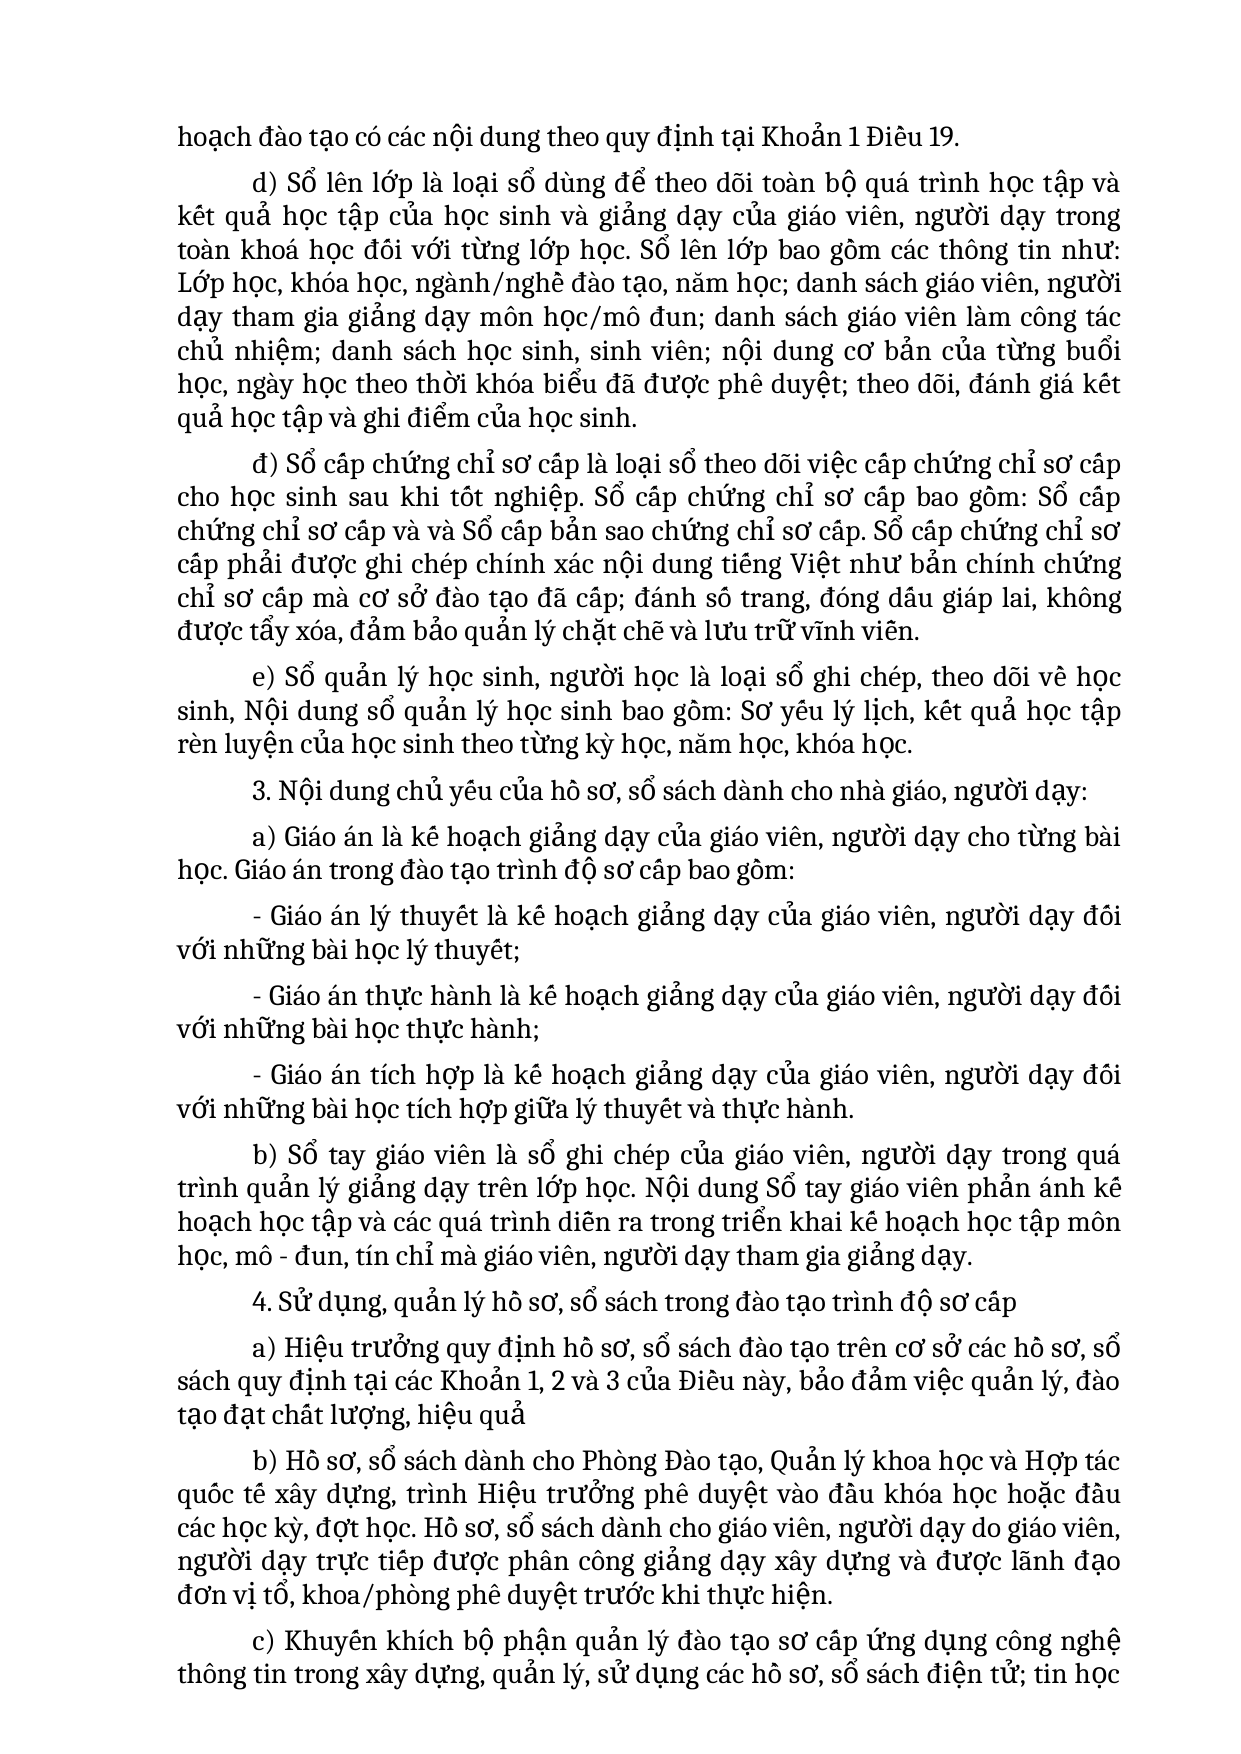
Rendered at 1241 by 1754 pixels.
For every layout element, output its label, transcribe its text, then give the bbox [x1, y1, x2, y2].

text e) Sổ quản lý học sinh, người học là loại sổ ghi chép, theo dõi về học sinh, Nội dung sổ quản lý học sinh bao gồm: Sơ yếu lý lịch, kết quả học tập rèn luyện của học sinh theo từng kỳ học, năm học, khóa học. [177, 661, 1122, 761]
text 3. Nội dung chủ yếu của hồ sơ, sổ sách dành cho nhà giáo, người dạy: [177, 774, 1122, 807]
text 4. Sử dụng, quản lý hồ sơ, sổ sách trong đào tạo trình độ sơ cấp [177, 1285, 1122, 1318]
text - Giáo án tích hợp là kế hoạch giảng dạy của giáo viên, người dạy đối với những bài học tích hợp giữa lý thuyết và thực hành. [177, 1058, 1122, 1126]
text a) Hiệu trưởng quy định hồ sơ, sổ sách đào tạo trên cơ sở các hồ sơ, sổ sách quy định tại các Khoản 1, 2 và 3 của Điều này, bảo đảm việc quản lý, đào tạo đạt chất lượng, hiệu quả [177, 1331, 1122, 1431]
text - Giáo án lý thuyết là kế hoạch giảng dạy của giáo viên, người dạy đối với những bài học lý thuyết; [177, 899, 1122, 966]
text b) Sổ tay giáo viên là sổ ghi chép của giáo viên, người dạy trong quá trình quản lý giảng dạy trên lớp học. Nội dung Sổ tay giáo viên phản ánh kế hoạch học tập và các quá trình diễn ra trong triển khai kế hoạch học tập môn học, mô - đun, tín chỉ mà giáo viên, người dạy tham gia giảng dạy. [177, 1138, 1122, 1272]
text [177, 1624, 1122, 1691]
text a) Giáo án là kế hoạch giảng dạy của giáo viên, người dạy cho từng bài học. Giáo án trong đào tạo trình độ sơ cấp bao gồm: [177, 820, 1122, 887]
text d) Sổ lên lớp là loại sổ dùng để theo dõi toàn bộ quá trình học tập và kết quả học tập của học sinh và giảng dạy của giáo viên, người dạy trong toàn khoá học đối với từng lớp học. Sổ lên lớp bao gồm các thông tin như: Lớp học, khóa học, ngành/nghề đào tạo, năm học; danh sách giáo viên, người dạy tham gia giảng dạy môn học/mô đun; danh sách giáo viên làm công tác chủ nhiệm; danh sách học sinh, sinh viên; nội dung cơ bản của từng buổi học, ngày học theo thời khóa biểu đã được phê duyệt; theo dõi, đánh giá kết quả học tập và ghi điểm của học sinh. [177, 166, 1122, 434]
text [177, 120, 1122, 153]
text - Giáo án thực hành là kế hoạch giảng dạy của giáo viên, người dạy đối với những bài học thực hành; [177, 979, 1122, 1046]
text đ) Sổ cấp chứng chỉ sơ cấp là loại sổ theo dõi việc cấp chứng chỉ sơ cấp cho học sinh sau khi tốt nghiệp. Sổ cấp chứng chỉ sơ cấp bao gồm: Sổ cấp chứng chỉ sơ cấp và và Sổ cấp bản sao chứng chỉ sơ cấp. Sổ cấp chứng chỉ sơ cấp phải được ghi chép chính xác nội dung tiếng Việt như bản chính chứng chỉ sơ cấp mà cơ sở đào tạo đã cấp; đánh số trang, đóng dấu giáp lai, không được tẩy xóa, đảm bảo quản lý chặt chẽ và lưu trữ vĩnh viễn. [177, 447, 1122, 648]
text b) Hồ sơ, sổ sách dành cho Phòng Đào tạo, Quản lý khoa học và Hợp tác quốc tế xây dựng, trình Hiệu trưởng phê duyệt vào đầu khóa học hoặc đầu các học kỳ, đợt học. Hồ sơ, sổ sách dành cho giáo viên, người dạy do giáo viên, người dạy trực tiếp được phân công giảng dạy xây dựng và được lãnh đạo đơn vị tổ, khoa/phòng phê duyệt trước khi thực hiện. [177, 1444, 1122, 1612]
